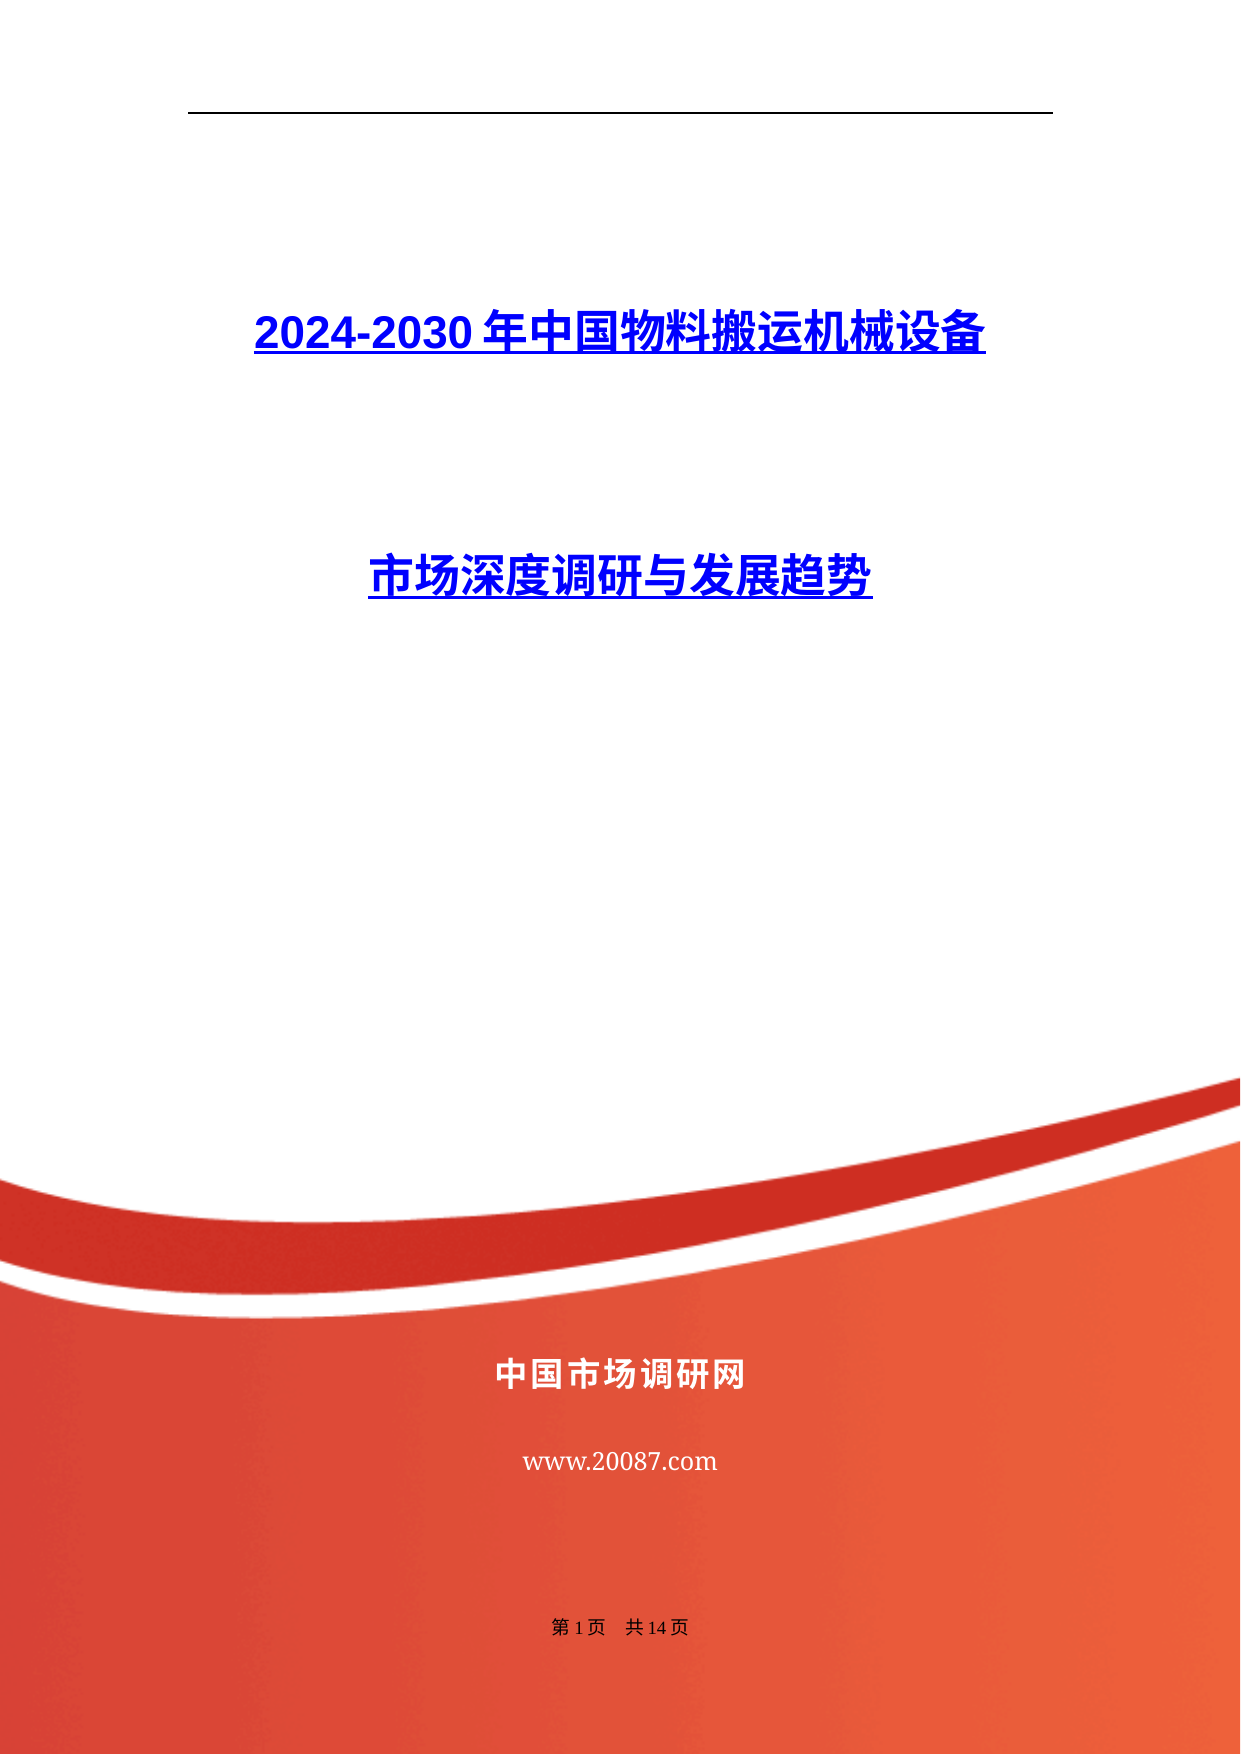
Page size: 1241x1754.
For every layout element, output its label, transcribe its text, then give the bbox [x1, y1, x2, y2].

text www.20087.com [187, 1428, 1053, 1493]
picture [0, 1006, 1241, 1754]
subtitle 中国市场调研网 [187, 1339, 1053, 1404]
table_header 2024-2030年中国物料搬运机械设备市场深度调研与发展趋势 [188, 207, 1053, 773]
